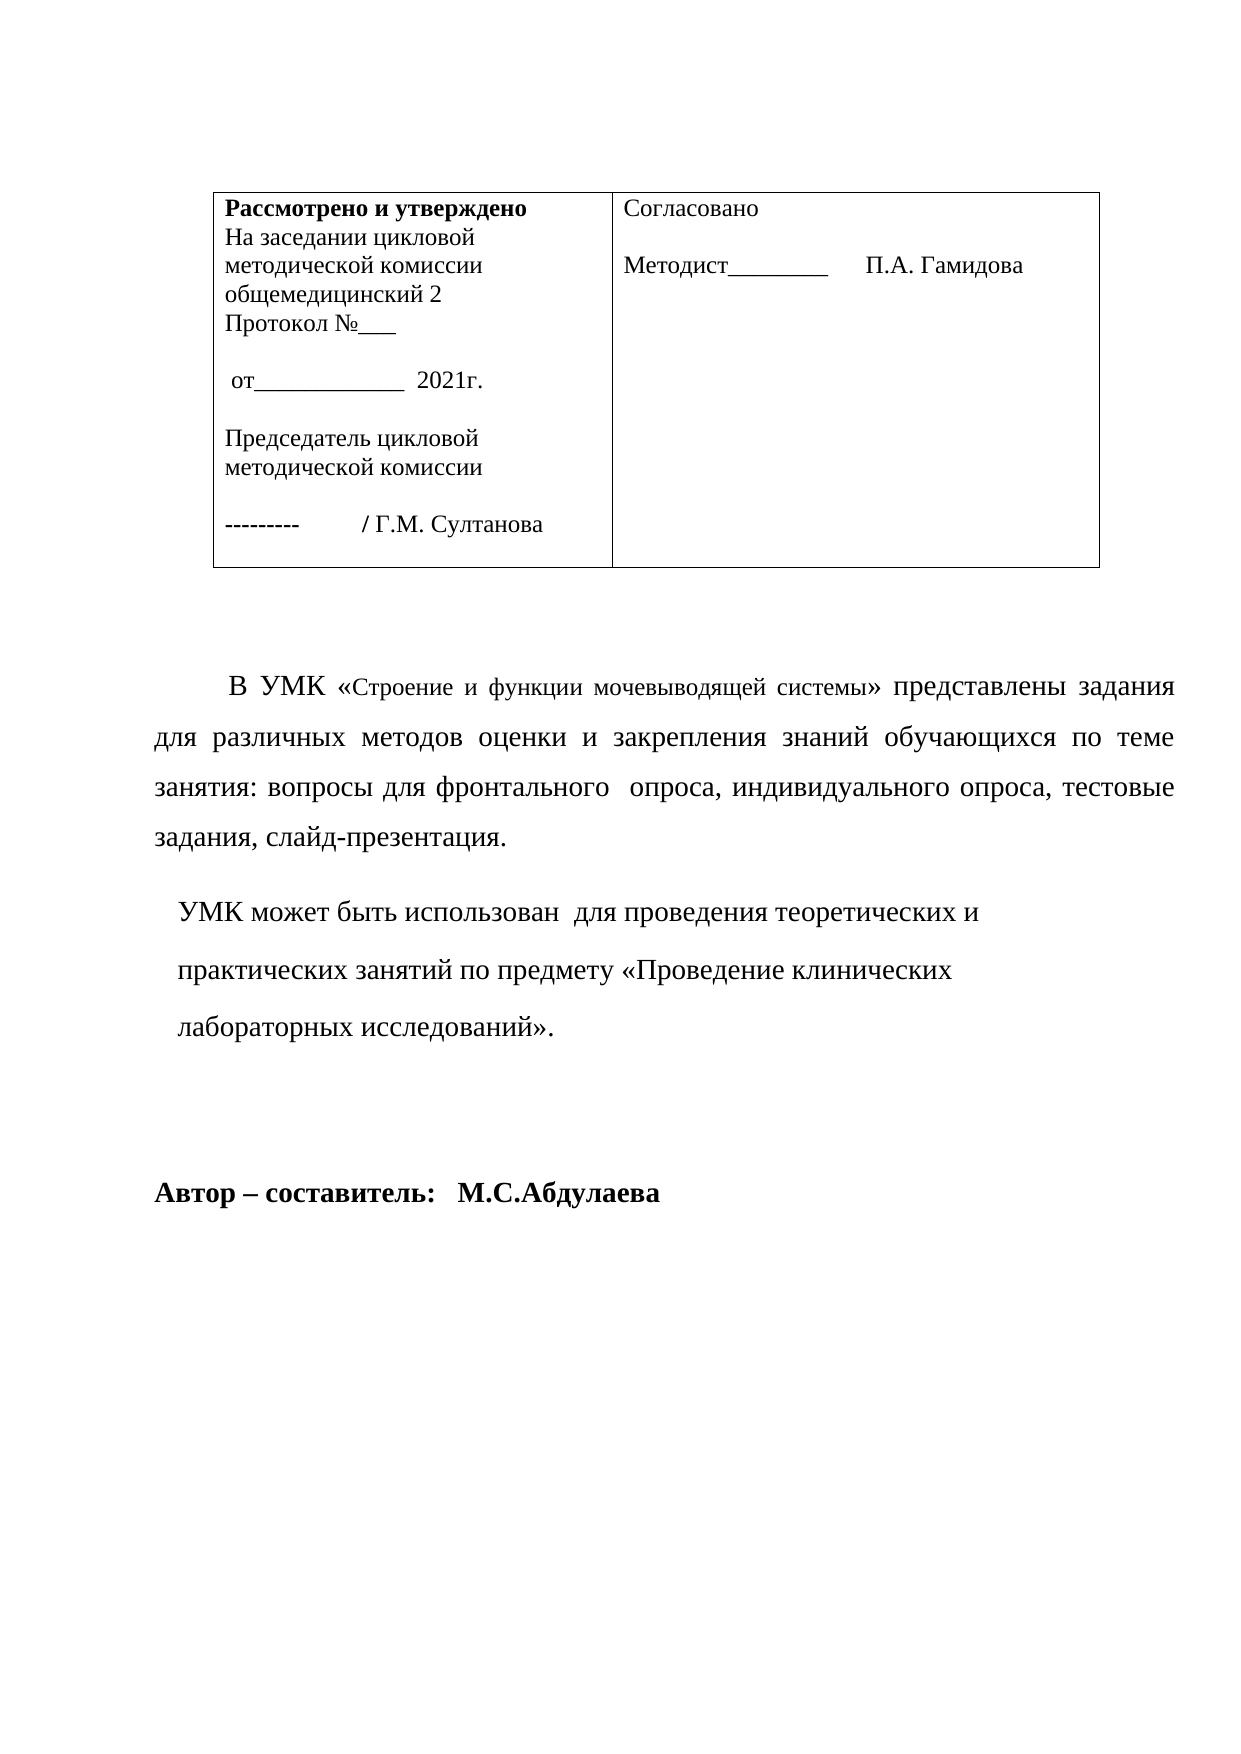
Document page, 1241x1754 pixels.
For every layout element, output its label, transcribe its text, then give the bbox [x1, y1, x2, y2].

text Автор – составитель: М.С.Абдулаева [154, 1175, 1176, 1209]
text УМК может быть использован для проведения теоретических и практических занятий по предмету «Проведение клинических лабораторных исследований». [177, 876, 1052, 1048]
table_header Согласовано Методист________ П.А. Гамидова [613, 193, 1099, 567]
text В УМК «Строение и функции мочевыводящей системы» представлены задания для различных методов оценки и закрепления знаний обучающихся по теме занятия: вопросы для фронтального опроса, индивидуального опроса, тестовые задания, слайд-презентация. [154, 668, 1176, 853]
table_header Рассмотрено и утверждено На заседании цикловой методической комиссии общемедицинский 2 Протокол №___ от____________ 2021г. Председатель цикловой методической комиссии --------- / Г.М. Султанова [214, 193, 612, 567]
